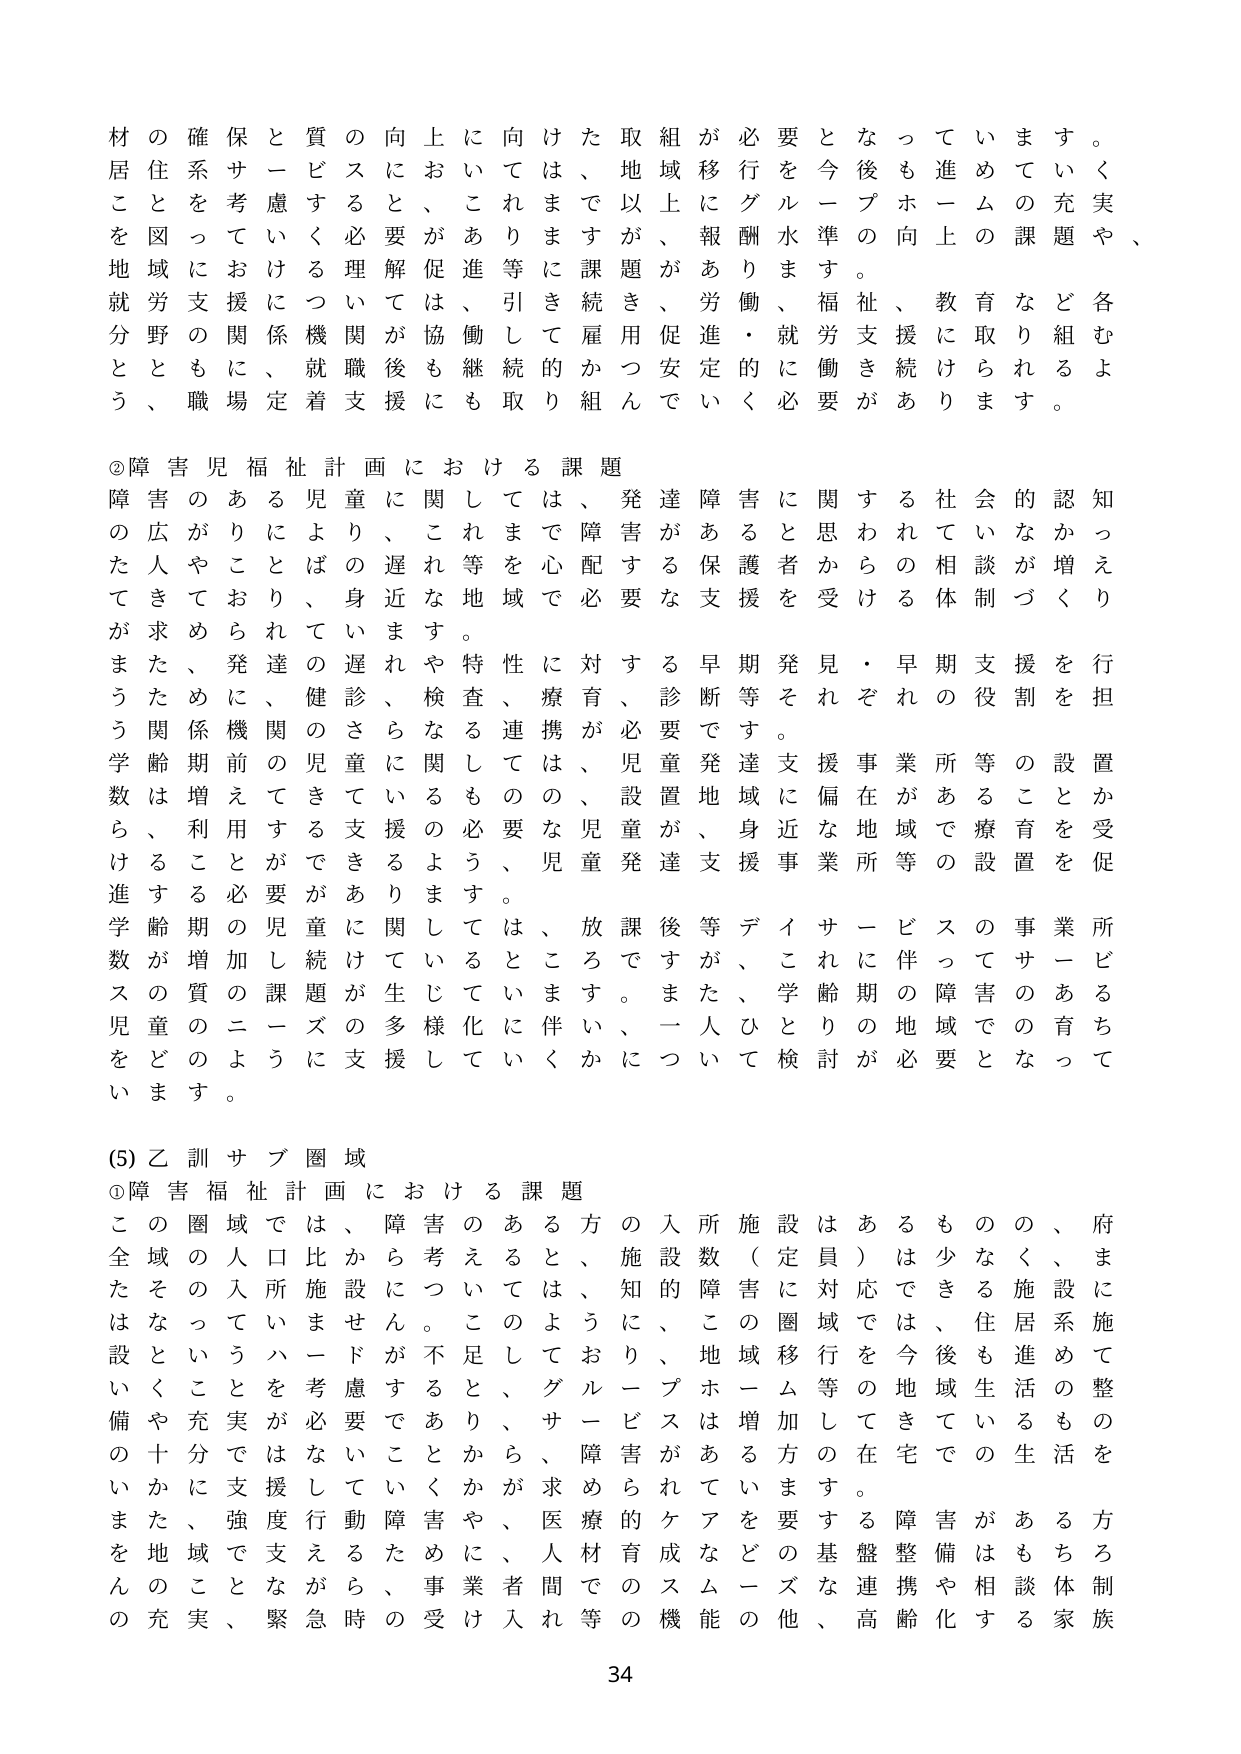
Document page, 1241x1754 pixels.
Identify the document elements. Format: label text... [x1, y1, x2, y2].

text ②障害児福祉計画における課題 [108, 449, 1132, 482]
text (5) 乙訓サブ圏域 [108, 1140, 1132, 1173]
text この圏域では、障害のある方の入所施設はあるものの、府全域の人口比から考えると、施設数（定員）は少なく、またその入所施設については、知的障害に対応できる施設にはなっていません。このように、この圏域では、住居系施設というハードが不足しており、地域移行を今後も進めていくことを考慮すると、グループホーム等の地域生活の整備や充実が必要であり、サービスは増加してきているものの十分ではないことから、障害がある方の在宅での生活をいかに支援していくかが求められています。 [108, 1206, 1132, 1502]
text 居住系サービスにおいては、地域移行を今後も進めていくことを考慮すると、これまで以上にグループホームの充実を図っていく必要がありますが、報酬水準の向上の課題や、地域における理解促進等に課題があります。 [108, 153, 1132, 284]
text 就労支援については、引き続き、労働、福祉、教育など各分野の関係機関が協働して雇用促進・就労支援に取り組むとともに、就職後も継続的かつ安定的に働き続けられるよう、職場定着支援にも取り組んでいく必要があります。 [108, 284, 1132, 416]
text ①障害福祉計画における課題 [108, 1173, 1132, 1206]
text 学齢期前の児童に関しては、児童発達支援事業所等の設置数は増えてきているものの、設置地域に偏在があることから、利用する支援の必要な児童が、身近な地域で療育を受けることができるよう、児童発達支援事業所等の設置を促進する必要があります。 [108, 745, 1132, 910]
text また、発達の遅れや特性に対する早期発見・早期支援を行うために、健診、検査、療育、診断等それぞれの役割を担う関係機関のさらなる連携が必要です。 [108, 647, 1132, 745]
text 学齢期の児童に関しては、放課後等デイサービスの事業所数が増加し続けているところですが、これに伴ってサービスの質の課題が生じています。また、学齢期の障害のある児童のニーズの多様化に伴い、一人ひとりの地域での育ちをどのように支援していくかについて検討が必要となっています。 [108, 910, 1132, 1107]
text 障害のある児童に関しては、発達障害に関する社会的認知の広がりにより、これまで障害があると思われていなかった人やことばの遅れ等を心配する保護者からの相談が増えてきており、身近な地域で必要な支援を受ける体制づくりが求められています。 [108, 482, 1132, 647]
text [108, 120, 1132, 153]
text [108, 1502, 1132, 1634]
